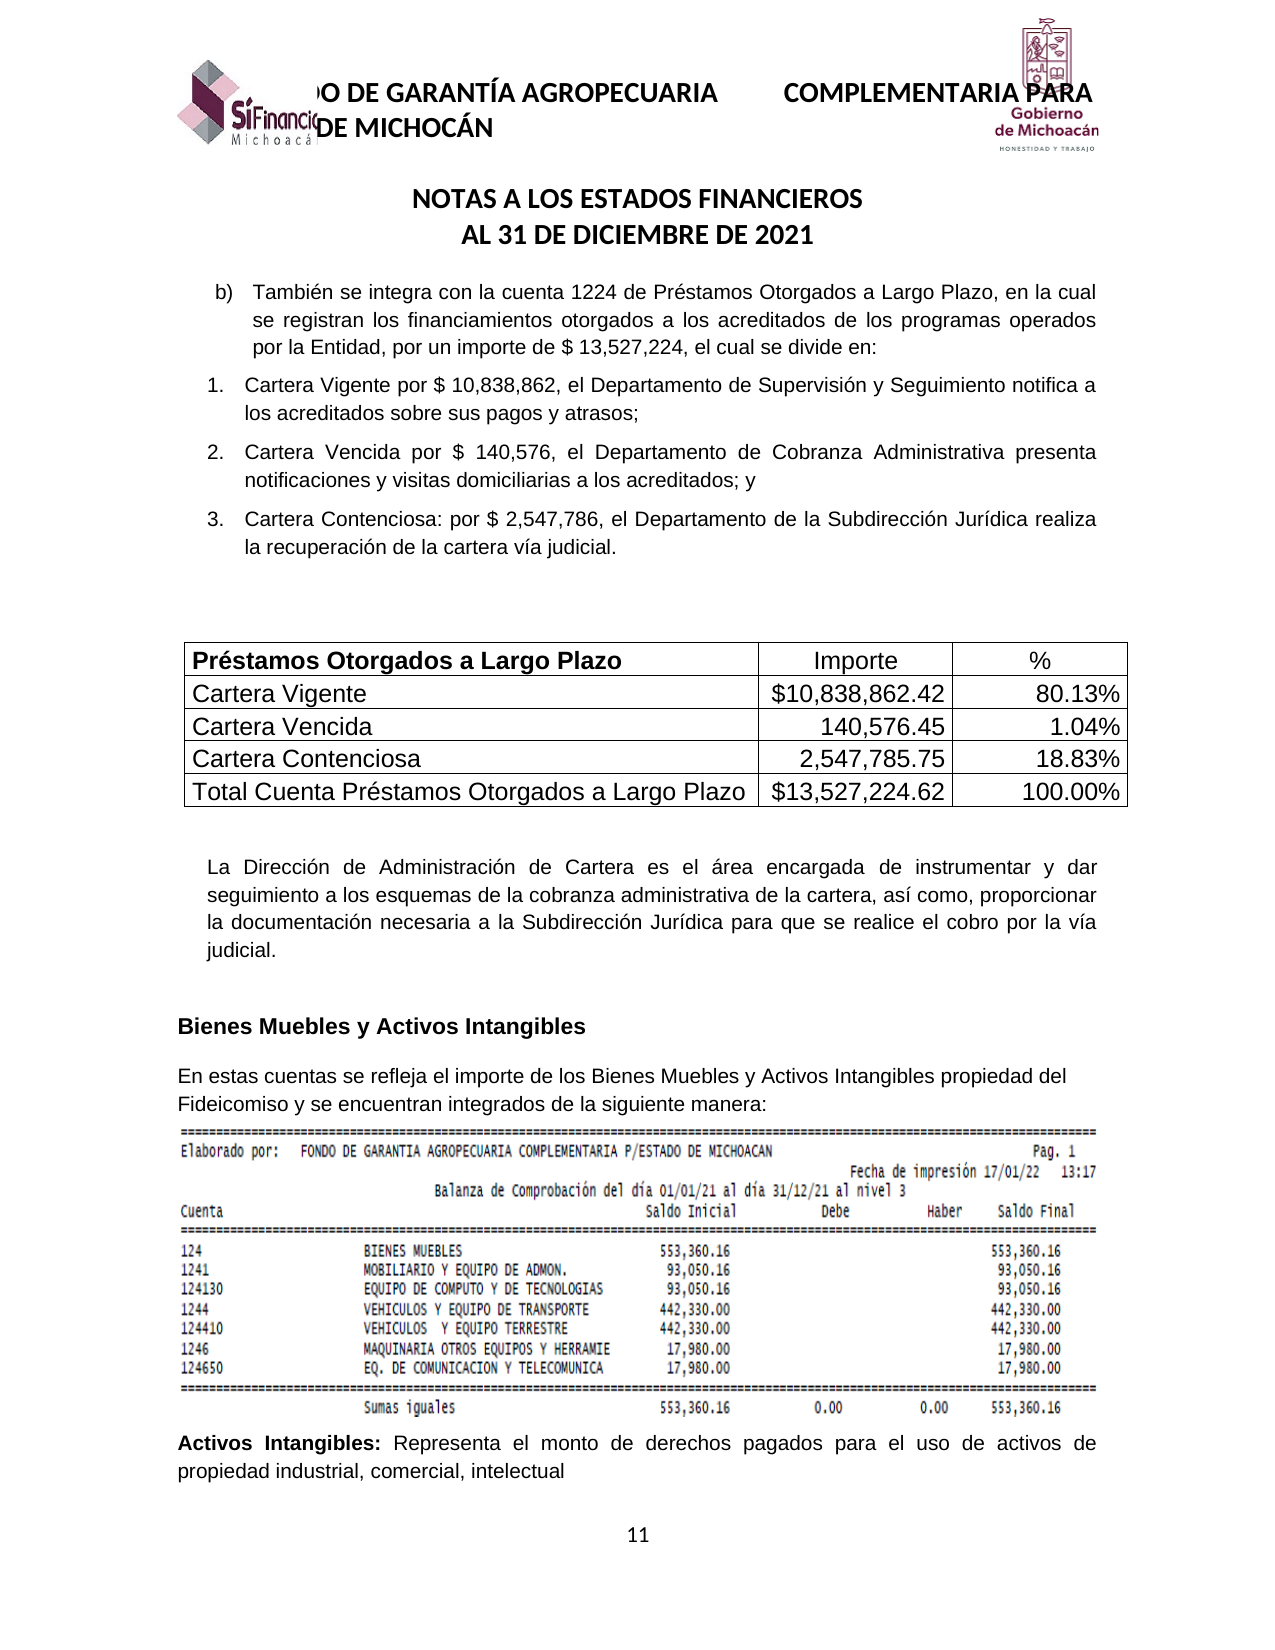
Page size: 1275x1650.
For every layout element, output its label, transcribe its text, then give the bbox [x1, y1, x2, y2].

table_header % [953, 643, 1127, 675]
list Cartera Contenciosa: por $ 2,547,786, el Departamento de la Subdirección Jurídica realiza la recuperación de la cartera vía judicial. [207, 507, 1098, 558]
picture [176, 60, 317, 144]
table_cell Cartera Vencida [185, 709, 737, 740]
text Activos Intangibles: Representa el monto de derechos pagados para el uso de activos de propiedad industrial, comercial, intelectual [177, 1431, 1098, 1483]
table_cell Total Cuenta Préstamos Otorgados a Largo Plazo [185, 774, 758, 806]
list Cartera Vencida por $ 140,576, el Departamento de Cobranza Administrativa presenta notificaciones y visitas domiciliarias a los acreditados; y [207, 440, 1098, 492]
table_cell $13,527,224.62 [759, 774, 952, 806]
table_cell 1.04% [953, 709, 1127, 740]
table_header Importe [759, 643, 952, 675]
table_cell [737, 709, 758, 740]
table_cell 2,547,785.75 [759, 741, 952, 773]
text En estas cuentas se refleja el importe de los Bienes Muebles y Activos Intangibles propiedad del Fideicomiso y se encuentran integrados de la siguiente manera: [177, 1064, 1098, 1116]
list También se integra con la cuenta 1224 de Préstamos Otorgados a Largo Plazo, en la cual se registran los financiamientos otorgados a los acreditados de los programas operados por la Entidad, por un importe de $ 13,527,224, el cual se divide en: [215, 280, 1098, 359]
list Cartera Vigente por $ 10,838,862, el Departamento de Supervisión y Seguimiento notifica a los acreditados sobre sus pagos y atrasos; [207, 373, 1098, 424]
table_cell 80.13% [953, 676, 1127, 707]
table_cell $10,838,862.42 [759, 676, 952, 707]
text Bienes Muebles y Activos Intangibles [177, 1013, 1098, 1039]
table_cell [737, 676, 758, 707]
text La Dirección de Administración de Cartera es el área encargada de instrumentar y dar seguimiento a los esquemas de la cobranza administrativa de la cartera, así como, proporcionar la documentación necesaria a la Subdirección Jurídica para que se realice el cobro por la vía judicial. [207, 855, 1098, 961]
picture [995, 18, 1099, 152]
table_header Préstamos Otorgados a Largo Plazo [185, 643, 758, 675]
table_cell Cartera Vigente [185, 676, 737, 707]
table_cell 100.00% [953, 774, 1127, 806]
picture [176, 1129, 1098, 1417]
table_cell [737, 741, 758, 773]
table_cell 140,576.45 [759, 709, 952, 740]
table_cell 18.83% [953, 741, 1127, 773]
table_cell Cartera Contenciosa [185, 741, 737, 773]
